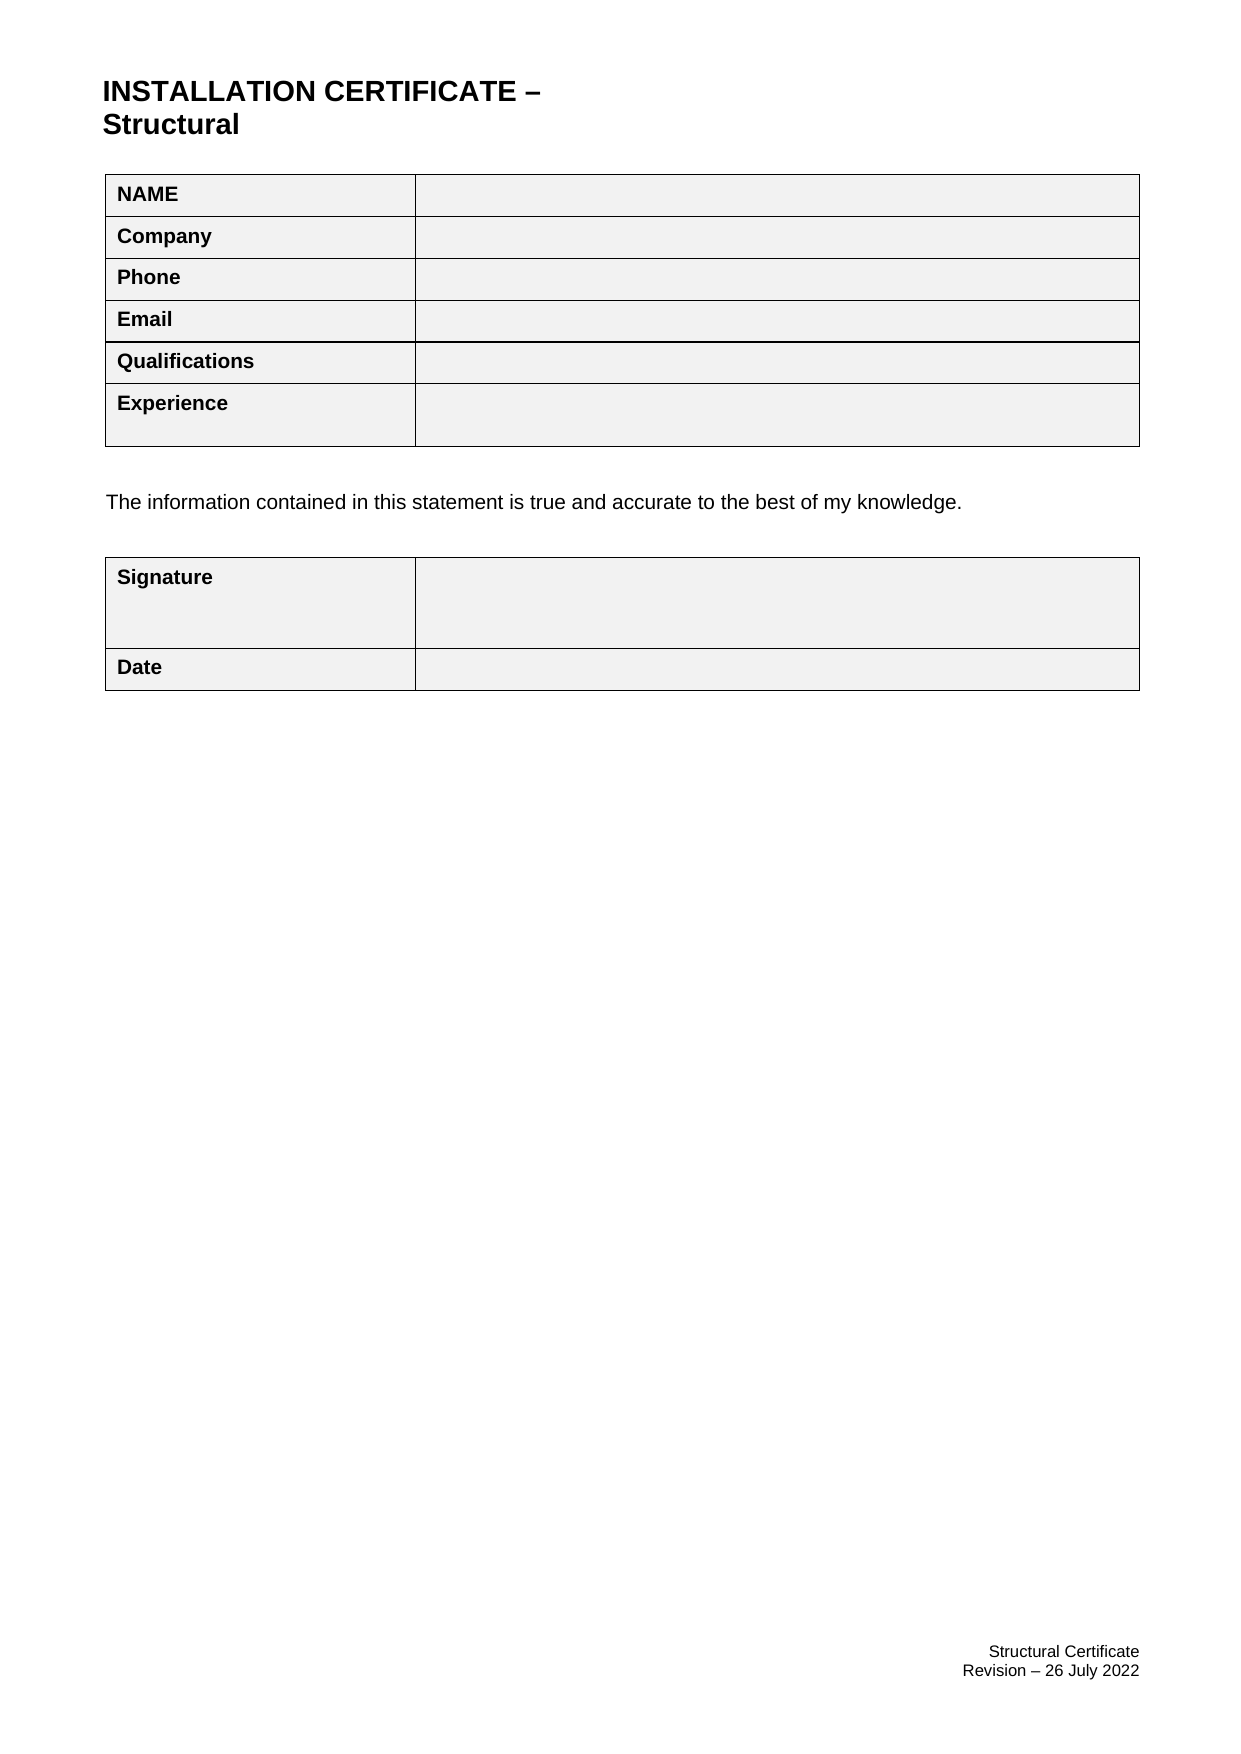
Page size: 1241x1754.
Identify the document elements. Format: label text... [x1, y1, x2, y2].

table_header Name [106, 175, 415, 216]
table_header [416, 558, 1139, 648]
table_cell [416, 217, 1139, 258]
table_cell Email [106, 301, 415, 341]
table_cell Company [106, 217, 415, 258]
table_cell Experience [106, 384, 415, 446]
table_cell Date [106, 649, 415, 690]
text The information contained in this statement is true and accurate to the best of my knowledge. [106, 490, 1090, 514]
table_cell [416, 301, 1139, 341]
table_header Signature [106, 558, 415, 648]
table_cell [416, 649, 1139, 690]
table_cell [416, 384, 1139, 446]
table_header [416, 175, 1139, 216]
table_cell Qualifications [106, 343, 415, 383]
table_cell [416, 343, 1139, 383]
table_cell [416, 259, 1139, 300]
table_cell Phone [106, 259, 415, 300]
